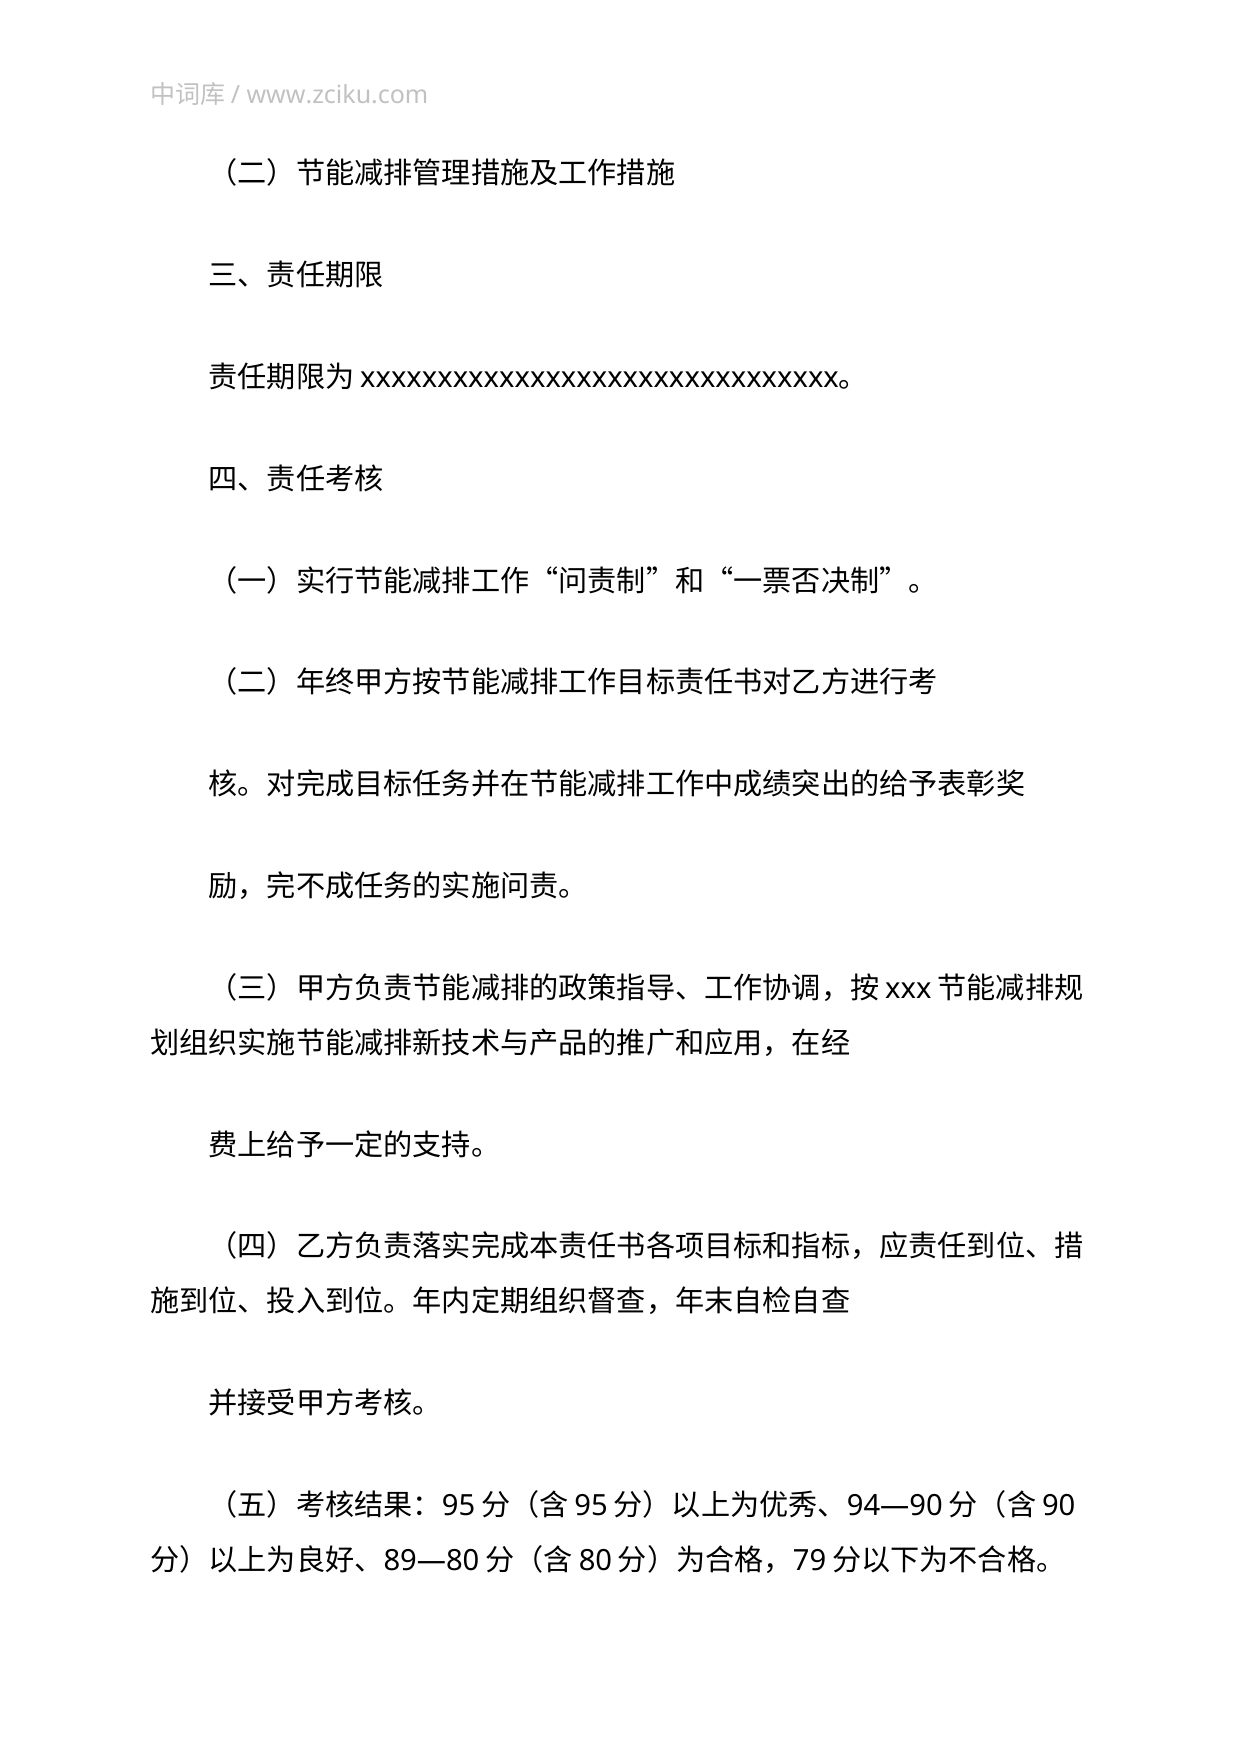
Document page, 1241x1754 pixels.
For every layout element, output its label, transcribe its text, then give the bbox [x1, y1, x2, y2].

text 四、责任考核 [150, 456, 1090, 498]
text 励，完不成任务的实施问责。 [150, 863, 1090, 905]
text 责任期限为xxxxxxxxxxxxxxxxxxxxxxxxxxxxxxx。 [150, 353, 1090, 396]
text 费上给予一定的支持。 [150, 1121, 1090, 1163]
text （二）年终甲方按节能减排工作目标责任书对乙方进行考 [150, 659, 1090, 701]
text （一）实行节能减排工作“问责制”和“一票否决制”。 [150, 557, 1090, 599]
text （五）考核结果：95分（含95分）以上为优秀、94—90分（含90分）以上为良好、89—80分（含80分）为合格，79分以下为不合格。 [150, 1481, 1090, 1579]
text （三）甲方负责节能减排的政策指导、工作协调，按xxx节能减排规划组织实施节能减排新技术与产品的推广和应用，在经 [150, 964, 1090, 1062]
text 三、责任期限 [150, 252, 1090, 294]
text （二）节能减排管理措施及工作措施 [150, 150, 1090, 192]
text 并接受甲方考核。 [150, 1379, 1090, 1422]
text 核。对完成目标任务并在节能减排工作中成绩突出的给予表彰奖 [150, 761, 1090, 803]
text （四）乙方负责落实完成本责任书各项目标和指标，应责任到位、措施到位、投入到位。年内定期组织督查，年末自检自查 [150, 1223, 1090, 1320]
